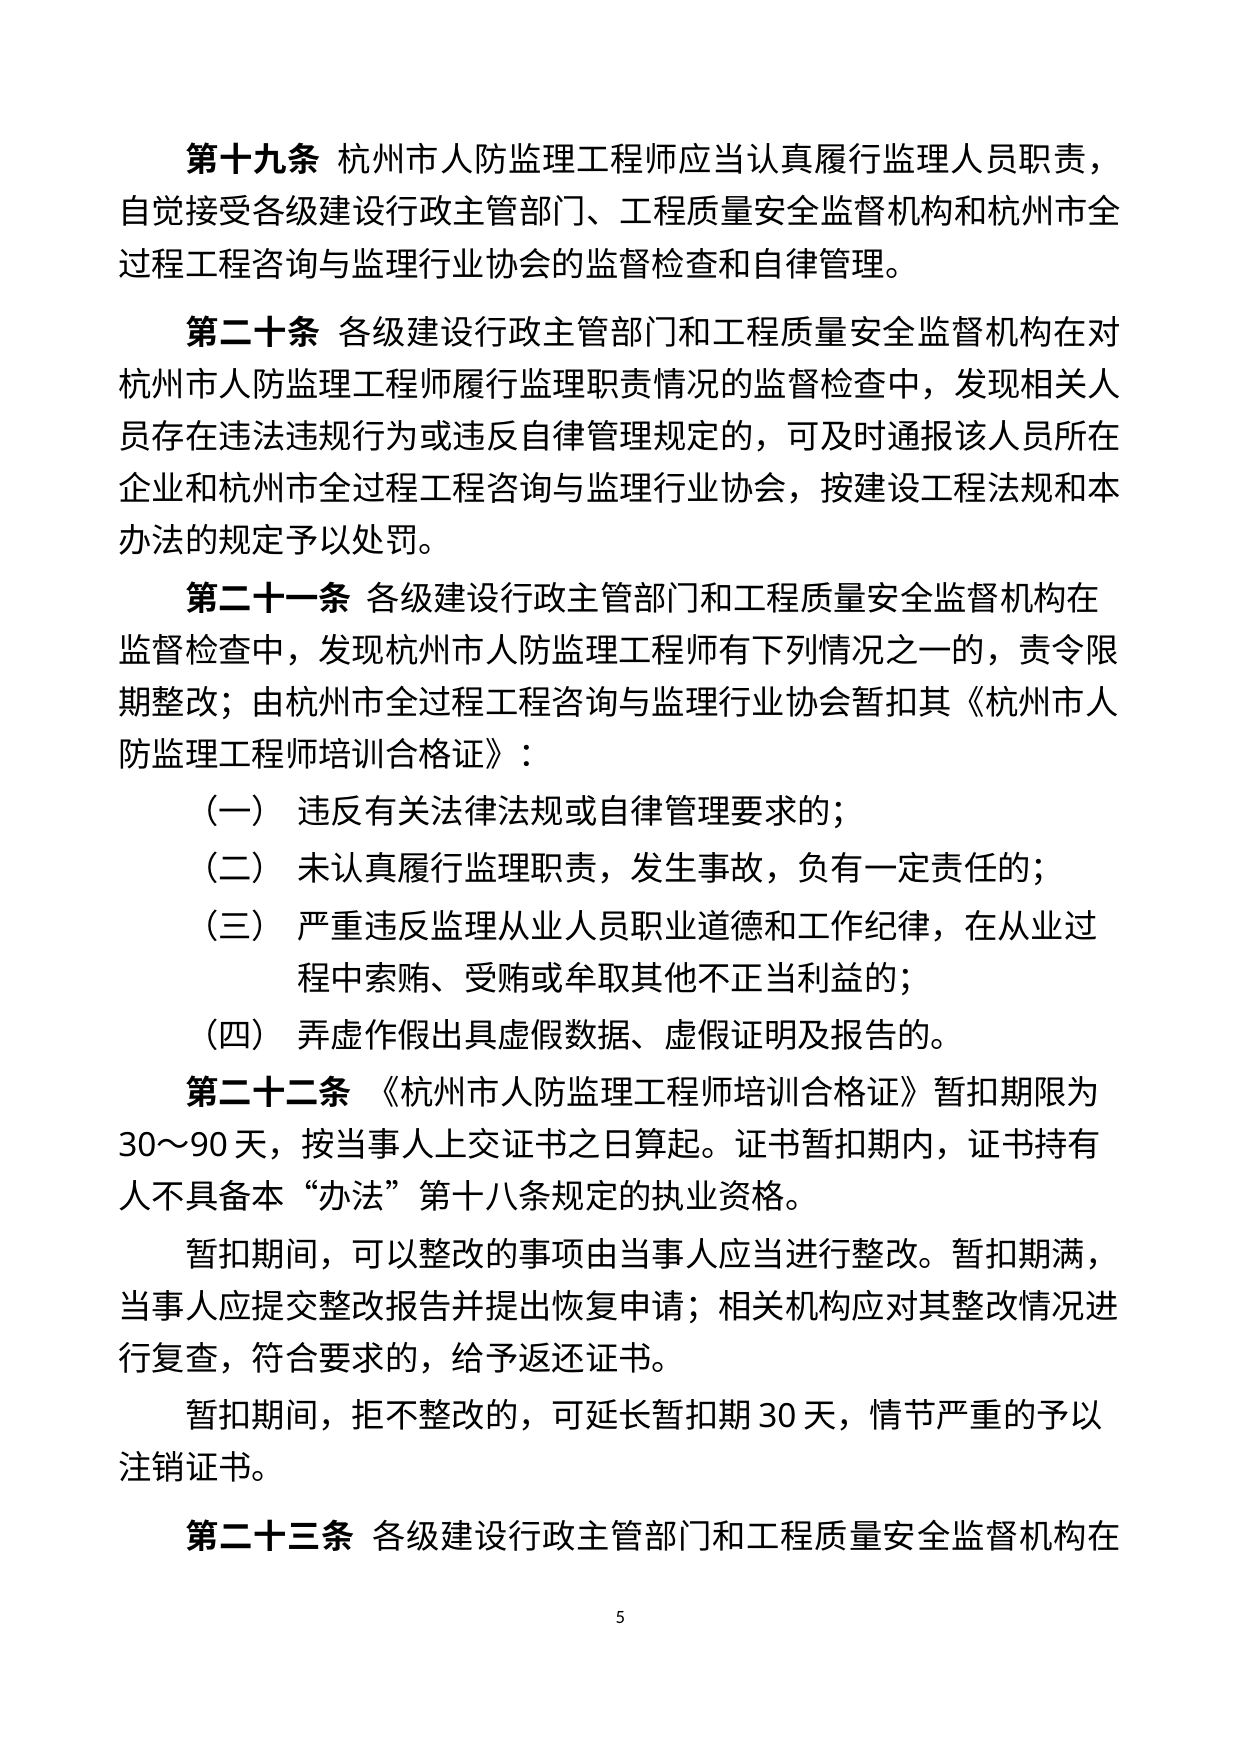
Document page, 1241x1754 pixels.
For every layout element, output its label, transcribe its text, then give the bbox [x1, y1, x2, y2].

text 第二十二条 《杭州市人防监理工程师培训合格证》暂扣期限为30～90天，按当事人上交证书之日算起。证书暂扣期内，证书持有人不具备本“办法”第十八条规定的执业资格。 [118, 1063, 1122, 1219]
text 第二十条 各级建设行政主管部门和工程质量安全监督机构在对杭州市人防监理工程师履行监理职责情况的监督检查中，发现相关人员存在违法违规行为或违反自律管理规定的，可及时通报该人员所在企业和杭州市全过程工程咨询与监理行业协会，按建设工程法规和本办法的规定予以处罚。 [118, 303, 1122, 563]
text 第十九条 杭州市人防监理工程师应当认真履行监理人员职责，自觉接受各级建设行政主管部门、工程质量安全监督机构和杭州市全过程工程咨询与监理行业协会的监督检查和自律管理。 [118, 130, 1122, 286]
text 暂扣期间，拒不整改的，可延长暂扣期30天，情节严重的予以注销证书。 [118, 1386, 1122, 1490]
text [118, 1506, 1122, 1558]
list 严重违反监理从业人员职业道德和工作纪律，在从业过程中索贿、受贿或牟取其他不正当利益的； [185, 896, 1122, 1001]
list 弄虚作假出具虚假数据、虚假证明及报告的。 [185, 1006, 1122, 1058]
list 违反有关法律法规或自律管理要求的； [185, 782, 1122, 834]
list 未认真履行监理职责，发生事故，负有一定责任的； [185, 839, 1122, 891]
text 第二十一条 各级建设行政主管部门和工程质量安全监督机构在监督检查中，发现杭州市人防监理工程师有下列情况之一的，责令限期整改；由杭州市全过程工程咨询与监理行业协会暂扣其《杭州市人防监理工程师培训合格证》： [118, 568, 1122, 777]
text 暂扣期间，可以整改的事项由当事人应当进行整改。暂扣期满，当事人应提交整改报告并提出恢复申请；相关机构应对其整改情况进行复查，符合要求的，给予返还证书。 [118, 1224, 1122, 1381]
